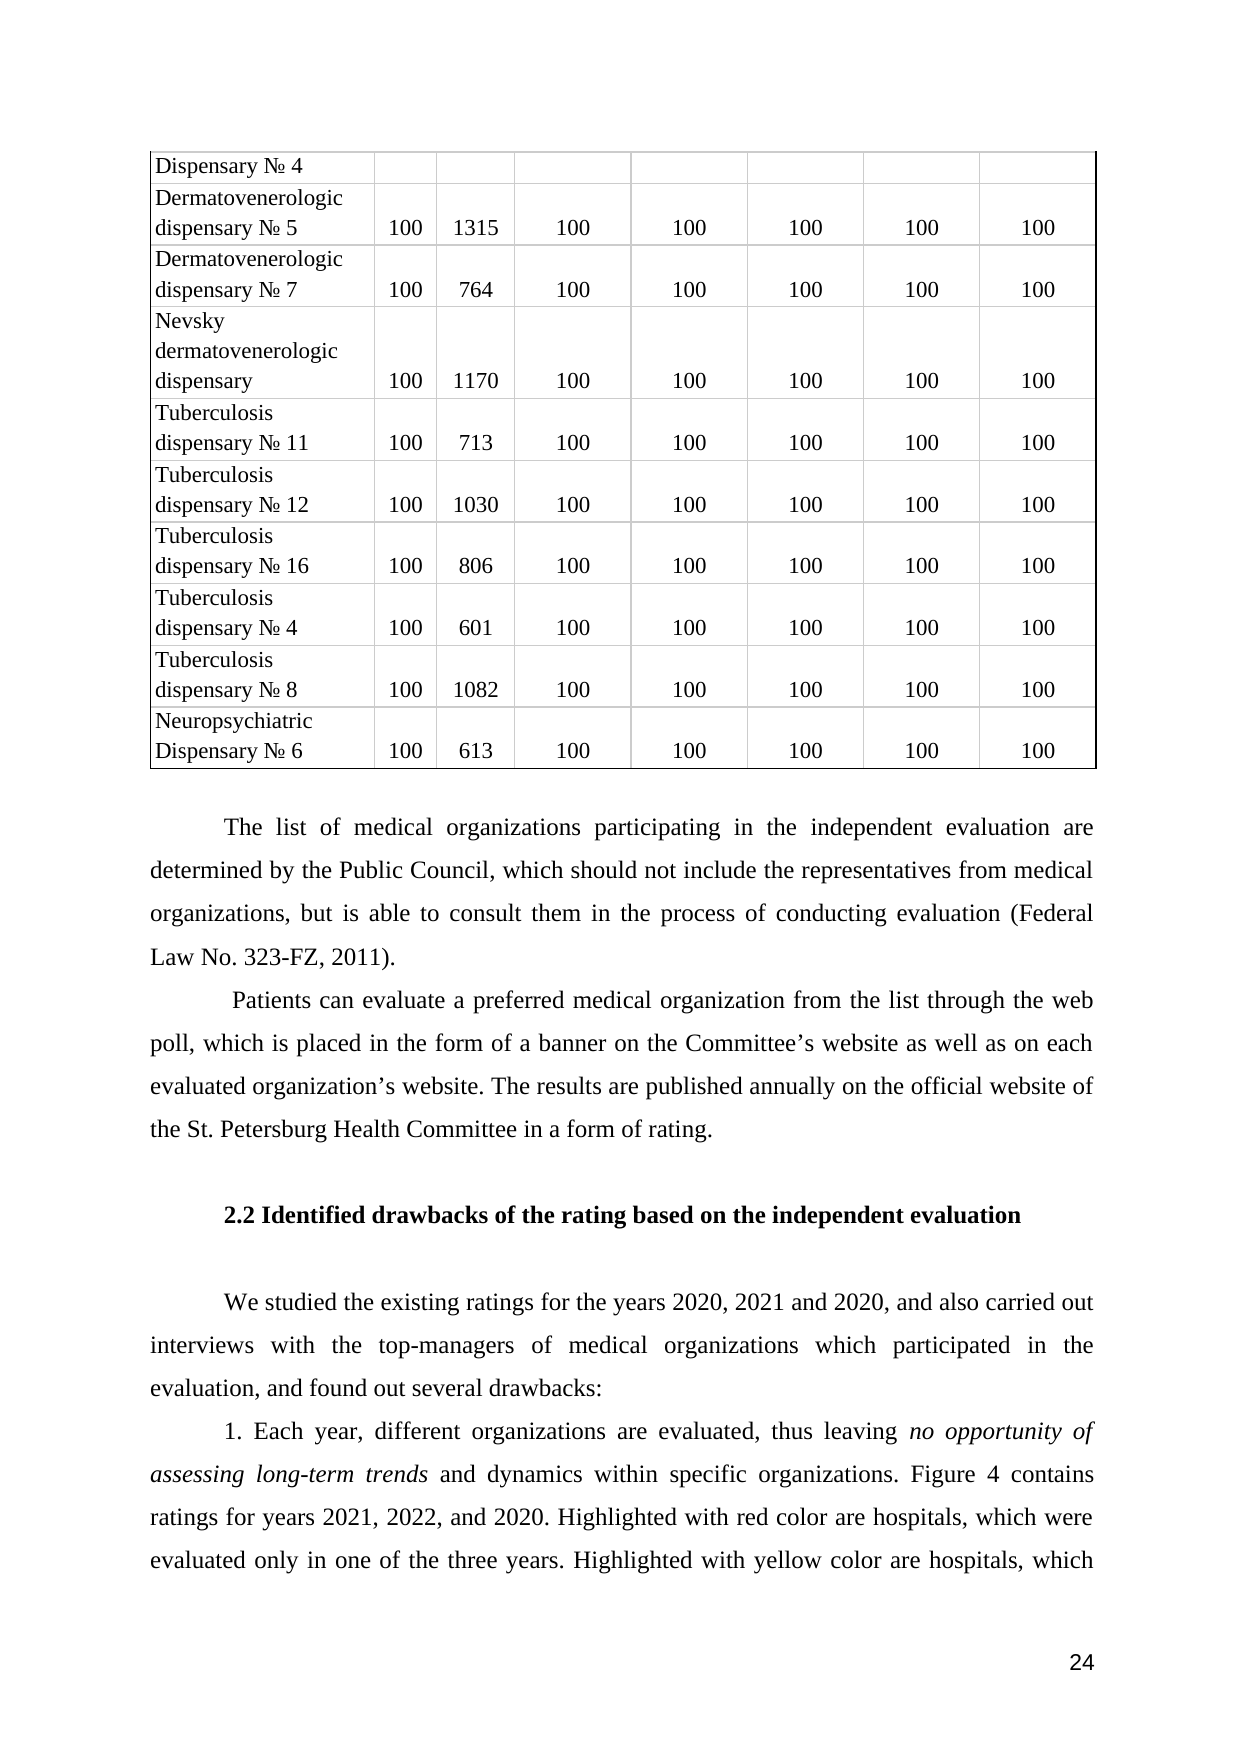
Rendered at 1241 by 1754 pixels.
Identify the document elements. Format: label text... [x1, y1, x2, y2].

text 2.2 Identified drawbacks of the rating based on the independent evaluation [150, 1200, 1094, 1229]
text Patients can evaluate a preferred medical organization from the list through the web poll, which is placed in the form of a banner on the Committee’s website as well as on each evaluated organization’s website. The results are published annually on the official website of the St. Petersburg Health Committee in a form of rating. [150, 985, 1094, 1143]
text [150, 1416, 1094, 1574]
text We studied the existing ratings for the years 2020, 2021 and 2020, and also carried out interviews with the top-managers of medical organizations which participated in the evaluation, and found out several drawbacks: [150, 1287, 1094, 1402]
text The list of medical organizations participating in the independent evaluation are determined by the Public Council, which should not include the representatives from medical organizations, but is able to consult them in the process of conducting evaluation (Federal Law No. 323-FZ, 2011). [150, 812, 1094, 970]
